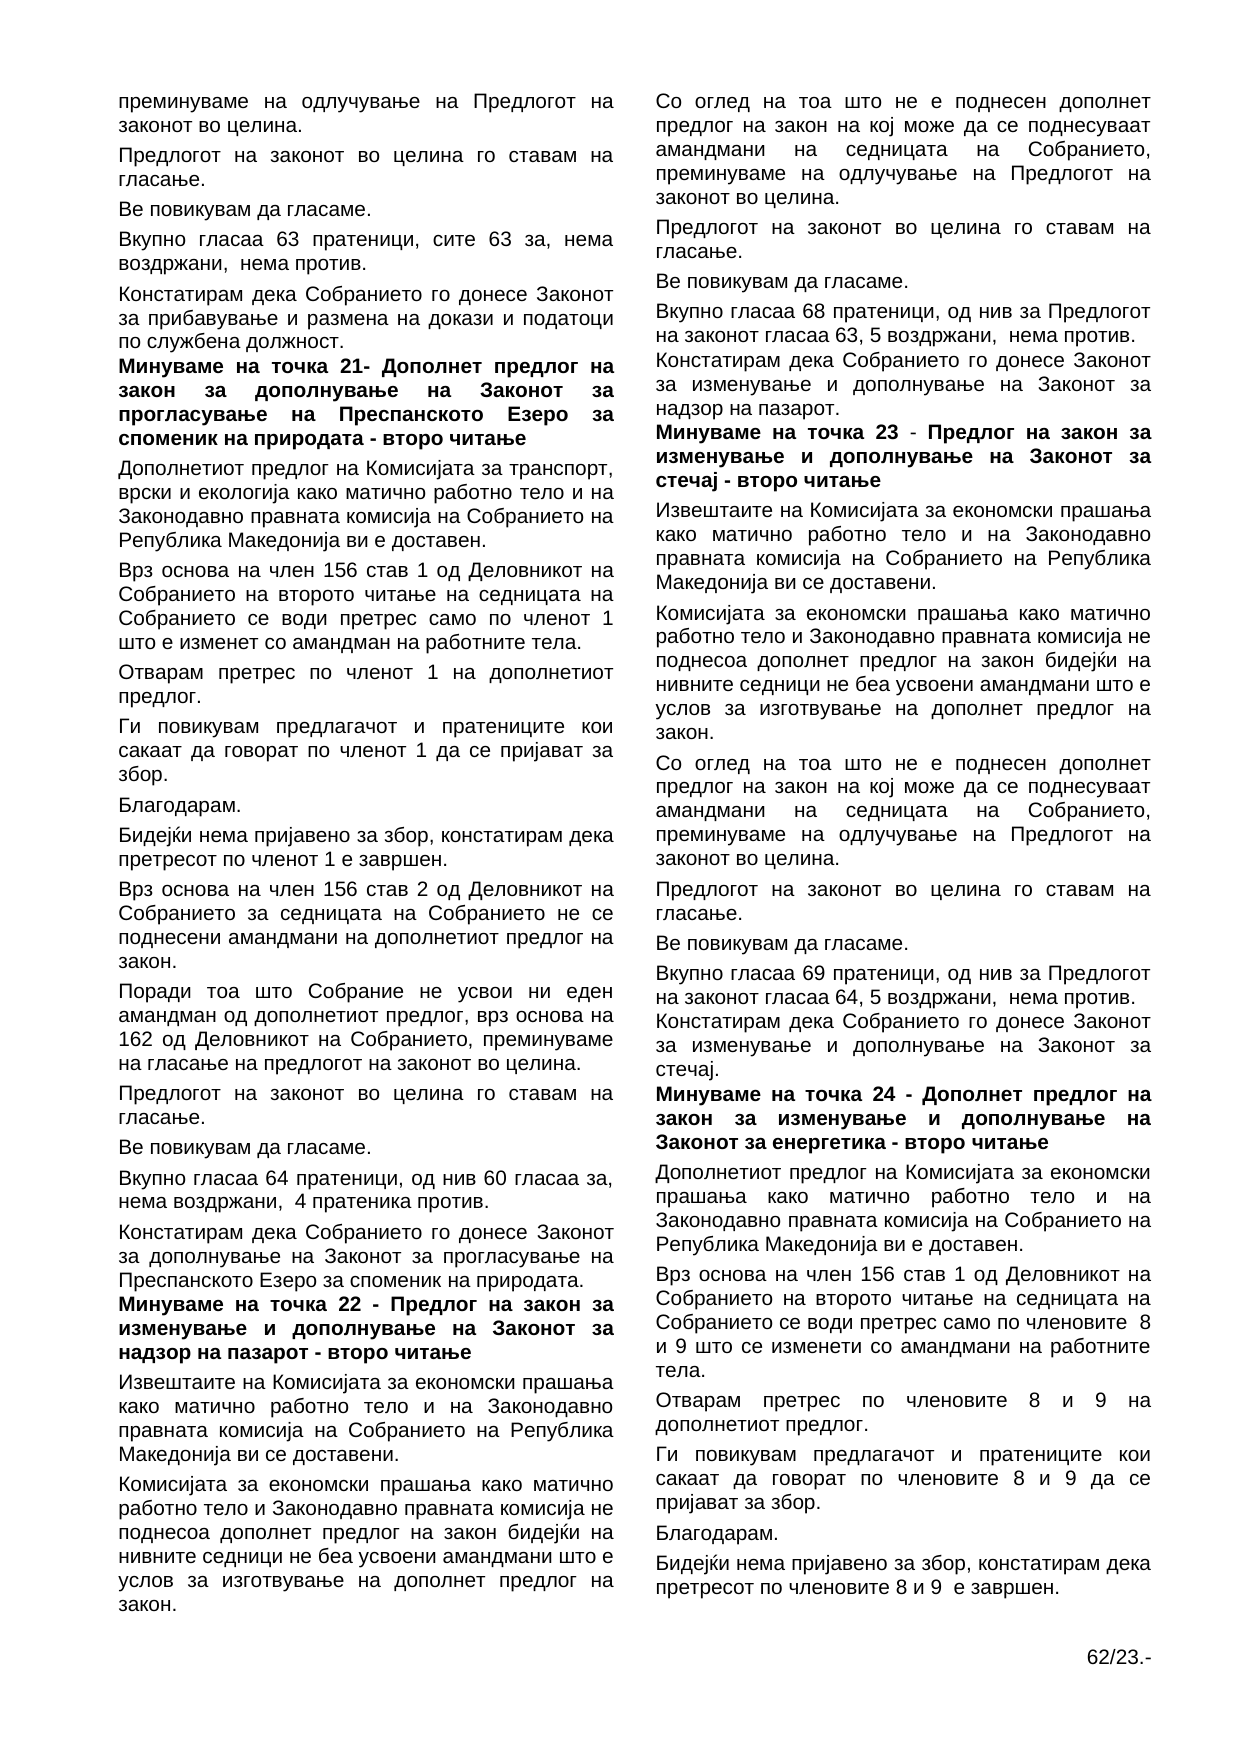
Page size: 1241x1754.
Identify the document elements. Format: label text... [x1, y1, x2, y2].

text Предлогот на законот во целина го ставам на гласање. [655, 876, 1152, 924]
text Предлогот на законот во целина го ставам на гласање. [655, 215, 1152, 263]
text Предлогот на законот во целина го ставам на гласање. [118, 143, 614, 191]
text Вкупно гласаа 64 пратеници, од нив 60 гласаа за, нема воздржани, 4 пратеника против. [118, 1165, 614, 1213]
text Констатирам дека Собранието го донесе Законот за изменување и дополнување на Законот за надзор на пазарот. [655, 348, 1152, 419]
text Минуваме на точка 21- Дополнет предлог на закон за дополнување на Законот за прогласување на Преспанското Езеро за споменик на природата - второ читање [118, 354, 614, 450]
text Бидејќи нема пријавено за збор, констатирам дека претресот по членот 1 е завршен. [118, 823, 614, 871]
text Благодарам. [118, 792, 614, 816]
text Поради тоа што Собрание не усвои ни еден амандман од дополнетиот предлог, врз основа на 162 од Деловникот на Собранието, преминуваме на гласање на предлогот на законот во целина. [118, 979, 614, 1075]
text Предлогот на законот во целина го ставам на гласање. [118, 1081, 614, 1129]
text Врз основа на член 156 став 1 од Деловникот на Собранието на второто читање на седницата на Собранието се води претрес само по членовите 8 и 9 што се изменети со амандмани на работните тела. [655, 1262, 1152, 1382]
text Констатирам дека Собранието го донесе Законот за изменување и дополнување на Законот за стечај. [655, 1009, 1152, 1081]
text Отварам претрес по членовите 8 и 9 на дополнетиот предлог. [655, 1388, 1152, 1436]
text Вкупно гласаа 63 пратеници, сите 63 за, нема воздржани, нема против. [118, 227, 614, 275]
text Ве повикувам да гласаме. [118, 1135, 614, 1159]
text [655, 89, 1152, 208]
text Комисијата за економски прашања како матично работно тело и Законодавно правната комисија не поднесоа дополнет предлог на закон бидејќи на нивните седници не беа усвоени амандмани што е услов за изготвување на дополнет предлог на закон. [655, 600, 1152, 744]
text Врз основа на член 156 став 2 од Деловникот на Собранието за седницата на Собранието не се поднесени амандмани на дополнетиот предлог на закон. [118, 877, 614, 973]
text Извештаите на Комисијата за економски прашања како матично работно тело и на Законодавно правната комисија на Собранието на Република Македонија ви се доставени. [655, 498, 1152, 594]
text Ги повикувам предлагачот и пратениците кои сакаат да говорат по членот 1 да се пријават за збор. [118, 714, 614, 786]
text Отварам претрес по членот 1 на дополнетиот предлог. [118, 660, 614, 708]
text Минуваме на точка 23 - Предлог на закон за изменување и дополнување на Законот за стечај - второ читање [655, 420, 1152, 492]
text Дополнетиот предлог на Комисијата за транспорт, врски и екологија како матично работно тело и на Законодавно правната комисија на Собранието на Република Македонија ви е доставен. [118, 456, 614, 552]
text Ве повикувам да гласаме. [118, 197, 614, 221]
text Ве повикувам да гласаме. [655, 269, 1152, 293]
text Ги повикувам предлагачот и пратениците кои сакаат да говорат по членовите 8 и 9 да се пријават за збор. [655, 1442, 1152, 1514]
text Благодарам. [655, 1520, 1152, 1544]
text Вкупно гласаа 69 пратеници, од нив за Предлогот на законот гласаа 64, 5 воздржани, нема против. [655, 961, 1152, 1009]
text Констатирам дека Собранието го донесе Законот за дополнување на Законот за прогласување на Преспанското Езеро за споменик на природата. [118, 1219, 614, 1291]
text Бидејќи нема пријавено за збор, констатирам дека претресот по членовите 8 и 9 е завршен. [655, 1551, 1152, 1598]
text Дополнетиот предлог на Комисијата за економски прашања како матично работно тело и на Законодавно правната комисија на Собранието на Република Македонија ви е доставен. [655, 1160, 1152, 1256]
text Комисијата за економски прашања како матично работно тело и Законодавно правната комисија не поднесоа дополнет предлог на закон бидејќи на нивните седници не беа усвоени амандмани што е услов за изготвување на дополнет предлог на закон. [118, 1472, 614, 1616]
text Вкупно гласаа 68 пратеници, од нив за Предлогот на законот гласаа 63, 5 воздржани, нема против. [655, 299, 1152, 347]
text Извештаите на Комисијата за економски прашања како матично работно тело и на Законодавно правната комисија на Собранието на Република Македонија ви се доставени. [118, 1370, 614, 1466]
text Минуваме на точка 24 - Дополнет предлог на закон за изменување и дополнување на Законот за енергетика - второ читање [655, 1082, 1152, 1154]
text Врз основа на член 156 став 1 од Деловникот на Собранието на второто читање на седницата на Собранието се води претрес само по членот 1 што е изменет со амандман на работните тела. [118, 558, 614, 654]
text Констатирам дека Собранието го донесе Законот за прибавување и размена на докази и податоци по службена должност. [118, 281, 614, 353]
text Ве повикувам да гласаме. [655, 931, 1152, 954]
text Минуваме на точка 22 - Предлог на закон за изменување и дополнување на Законот за надзор на пазарот - второ читање [118, 1292, 614, 1364]
